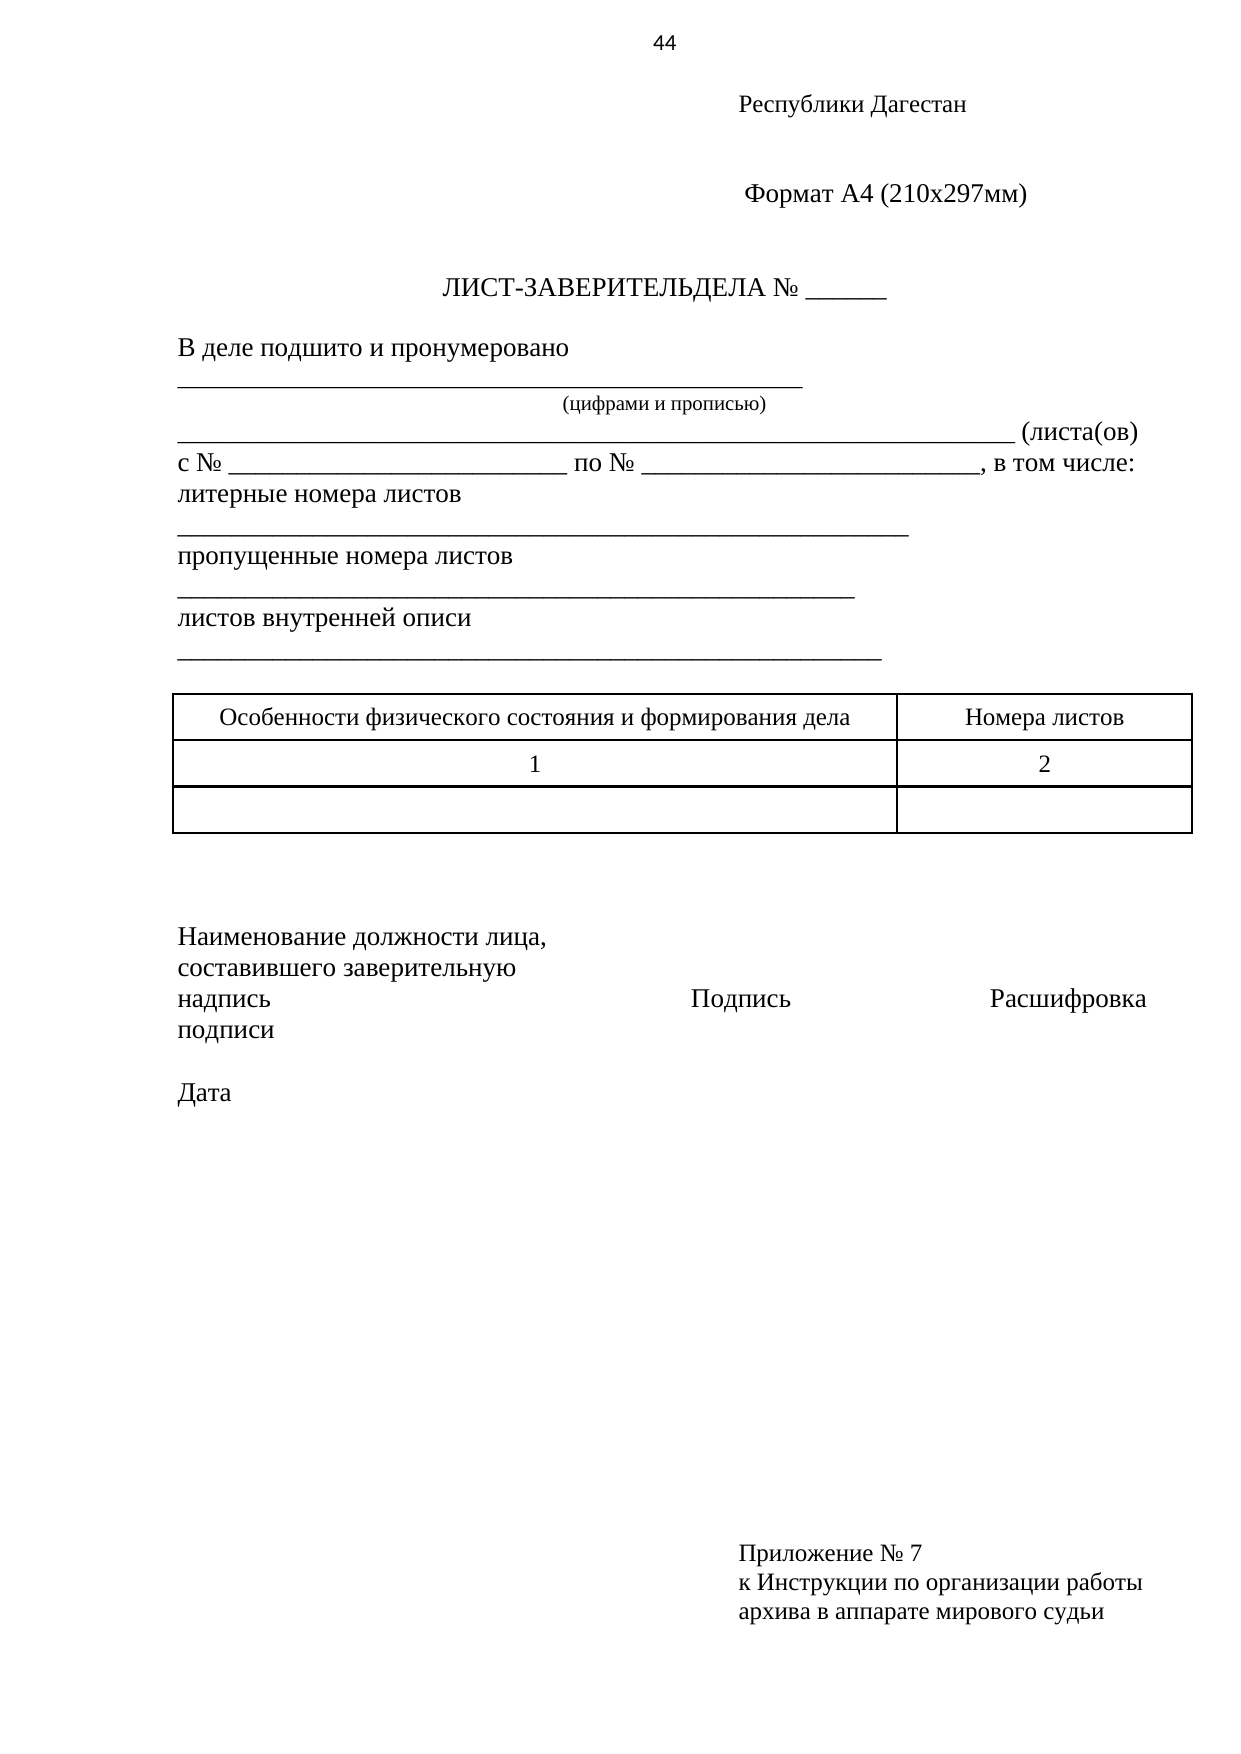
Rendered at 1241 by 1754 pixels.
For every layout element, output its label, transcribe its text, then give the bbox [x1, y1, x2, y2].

table_header Номера листов [898, 695, 1191, 739]
text пропущенные номера листов [177, 539, 1152, 570]
text ______________________________________________________ [177, 508, 1152, 539]
text Наименование должности лица, [177, 920, 1152, 951]
table_cell [898, 788, 1191, 832]
text ЛИСТ-ЗАВЕРИТЕЛЬДЕЛА № ______ [177, 271, 1152, 302]
text Формат А4 (210х297мм) [546, 177, 1152, 208]
table_cell [174, 788, 896, 832]
text составившего заверительную [177, 951, 1152, 982]
table_cell 2 [898, 741, 1191, 785]
text к Инструкции по организации работы [177, 1567, 1152, 1596]
text Приложение № 7 [177, 1538, 1152, 1567]
text __________________________________________________ [177, 570, 1152, 601]
text с № _________________________ по № _________________________, в том числе: [177, 446, 1152, 477]
text __________________________________________________ [177, 362, 1152, 391]
text ___________________________________________________________________ (листа(ов) [177, 414, 1152, 446]
text (цифрами и прописью) [177, 391, 1152, 414]
text литерные номера листов [177, 477, 1152, 508]
text Республики Дагестан [177, 89, 1152, 117]
text ____________________________________________________ [177, 633, 1152, 664]
text В деле подшито и пронумеровано [177, 331, 1152, 362]
text Дата [177, 1076, 1152, 1107]
table_header Особенности физического состояния и формирования дела [174, 695, 896, 739]
table_cell 1 [174, 741, 896, 785]
text надпись Подпись Расшифровка подписи [177, 982, 1152, 1045]
text архива в аппарате мирового судьи [177, 1596, 1152, 1624]
text листов внутренней описи [177, 601, 1152, 633]
